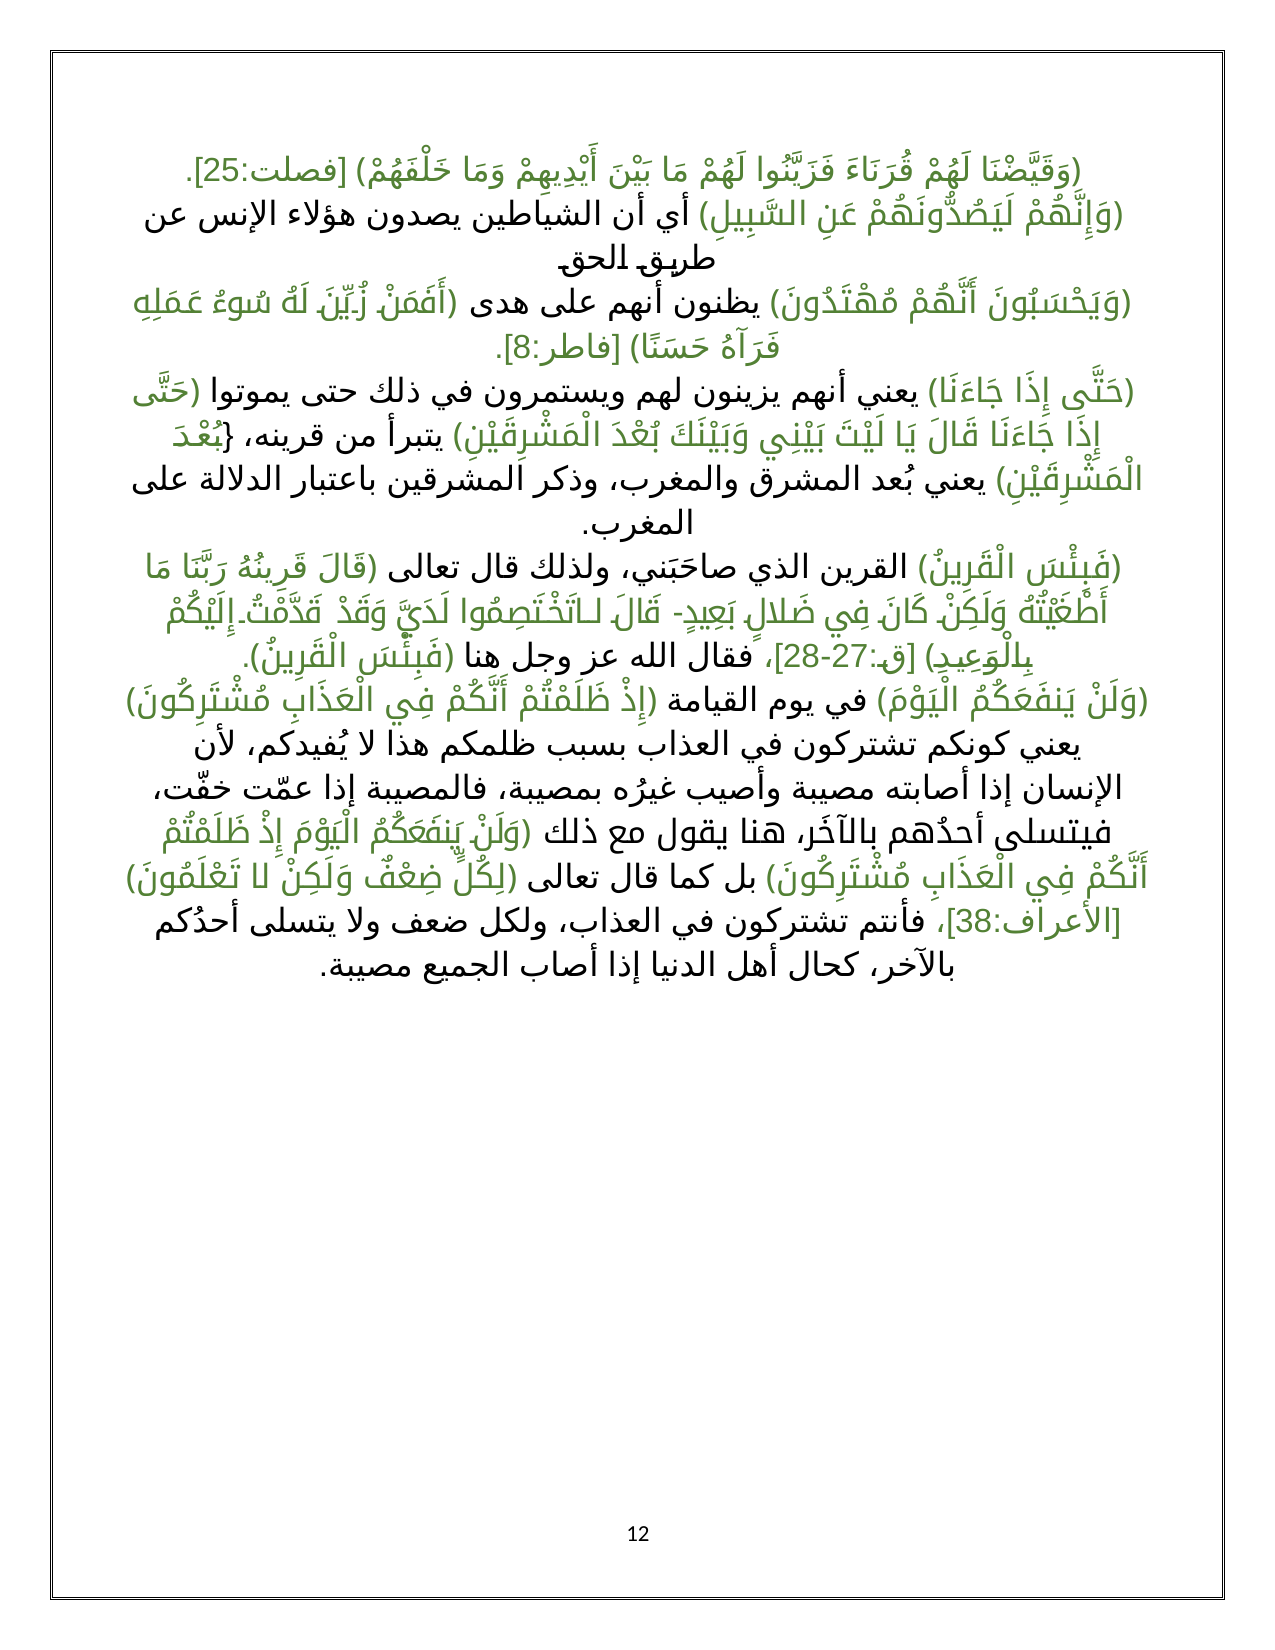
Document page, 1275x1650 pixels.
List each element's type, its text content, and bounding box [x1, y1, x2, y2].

text ﴿وَإِنَّهُمْ لَيَصُدُّونَهُمْ عَنِ السَّبِيلِ﴾ أي أن الشياطين يصدون هؤلاء الإنس عن طريق الحق [112, 194, 1162, 277]
text ﴿حَتَّى إِذَا جَاءَنَا﴾ يعني أنهم يزينون لهم ويستمرون في ذلك حتى يموتوا ﴿حَتَّى إِذَا جَاءَنَا قَالَ يَا لَيْتَ بَيْنِي وَبَيْنَكَ بُعْدَ الْمَشْرِقَيْنِ﴾ يتبرأ من قرينه، {بُعْدَ الْمَشْرِقَيْنِ﴾ يعني بُعد المشرق والمغرب، وذكر المشرقين باعتبار الدلالة على المغرب. [112, 371, 1162, 542]
text ﴿وَيَحْسَبُونَ أَنَّهُمْ مُهْتَدُونَ﴾ يظنون أنهم على هدى ﴿أَفَمَنْ زُيِّنَ لَهُ سُوءُ عَمَلِهِ فَرَآهُ حَسَنًا﴾ [فاطر:8]. [112, 282, 1162, 365]
text ﴿فَبِئْسَ الْقَرِينُ﴾ القرين الذي صاحَبَني، ولذلك قال تعالى ﴿قَالَ قَرِينُهُ رَبَّنَا مَا أَطْغَيْتُهُ وَلَكِنْ كَانَ فِي ضَلالٍ بَعِيدٍ- قَالَ لا تَخْتَصِمُوا لَدَيَّ وَقَدْ قَدَّمْتُ إِلَيْكُمْ بِالْوَعِيدِ﴾ [ق:27-28]، فقال الله عز وجل هنا ﴿فَبِئْسَ الْقَرِينُ﴾. [112, 547, 1162, 674]
text ﴿وَلَنْ يَنفَعَكُمُ الْيَوْمَ﴾ في يوم القيامة ﴿إِذْ ظَلَمْتُمْ أَنَّكُمْ فِي الْعَذَابِ مُشْتَرِكُونَ﴾ يعني كونكم تشتركون في العذاب بسبب ظلمكم هذا لا يُفيدكم، لأن الإنسان إذا أصابته مصيبة وأصيب غيرُه بمصيبة، فالمصيبة إذا عمّت خفّت، فيتسلى أحدُهم بالآخَر، هنا يقول مع ذلك ﴿وَلَنْ يَنفَعَكُمُ الْيَوْمَ إِذْ ظَلَمْتُمْ أَنَّكُمْ فِي الْعَذَابِ مُشْتَرِكُونَ﴾ بل كما قال تعالى ﴿لِكُلٍّ ضِعْفٌ وَلَكِنْ لا تَعْلَمُونَ﴾ [الأعراف:38]، فأنتم تشتركون في العذاب، ولكل ضعف ولا يتسلى أحدُكم بالآخر، كحال أهل الدنيا إذا أصاب الجميع مصيبة. [112, 680, 1162, 983]
text ﴿وَقَيَّضْنَا لَهُمْ قُرَنَاءَ فَزَيَّنُوا لَهُمْ مَا بَيْنَ أَيْدِيهِمْ وَمَا خَلْفَهُمْ﴾ [فصلت:25]. [112, 150, 1162, 188]
